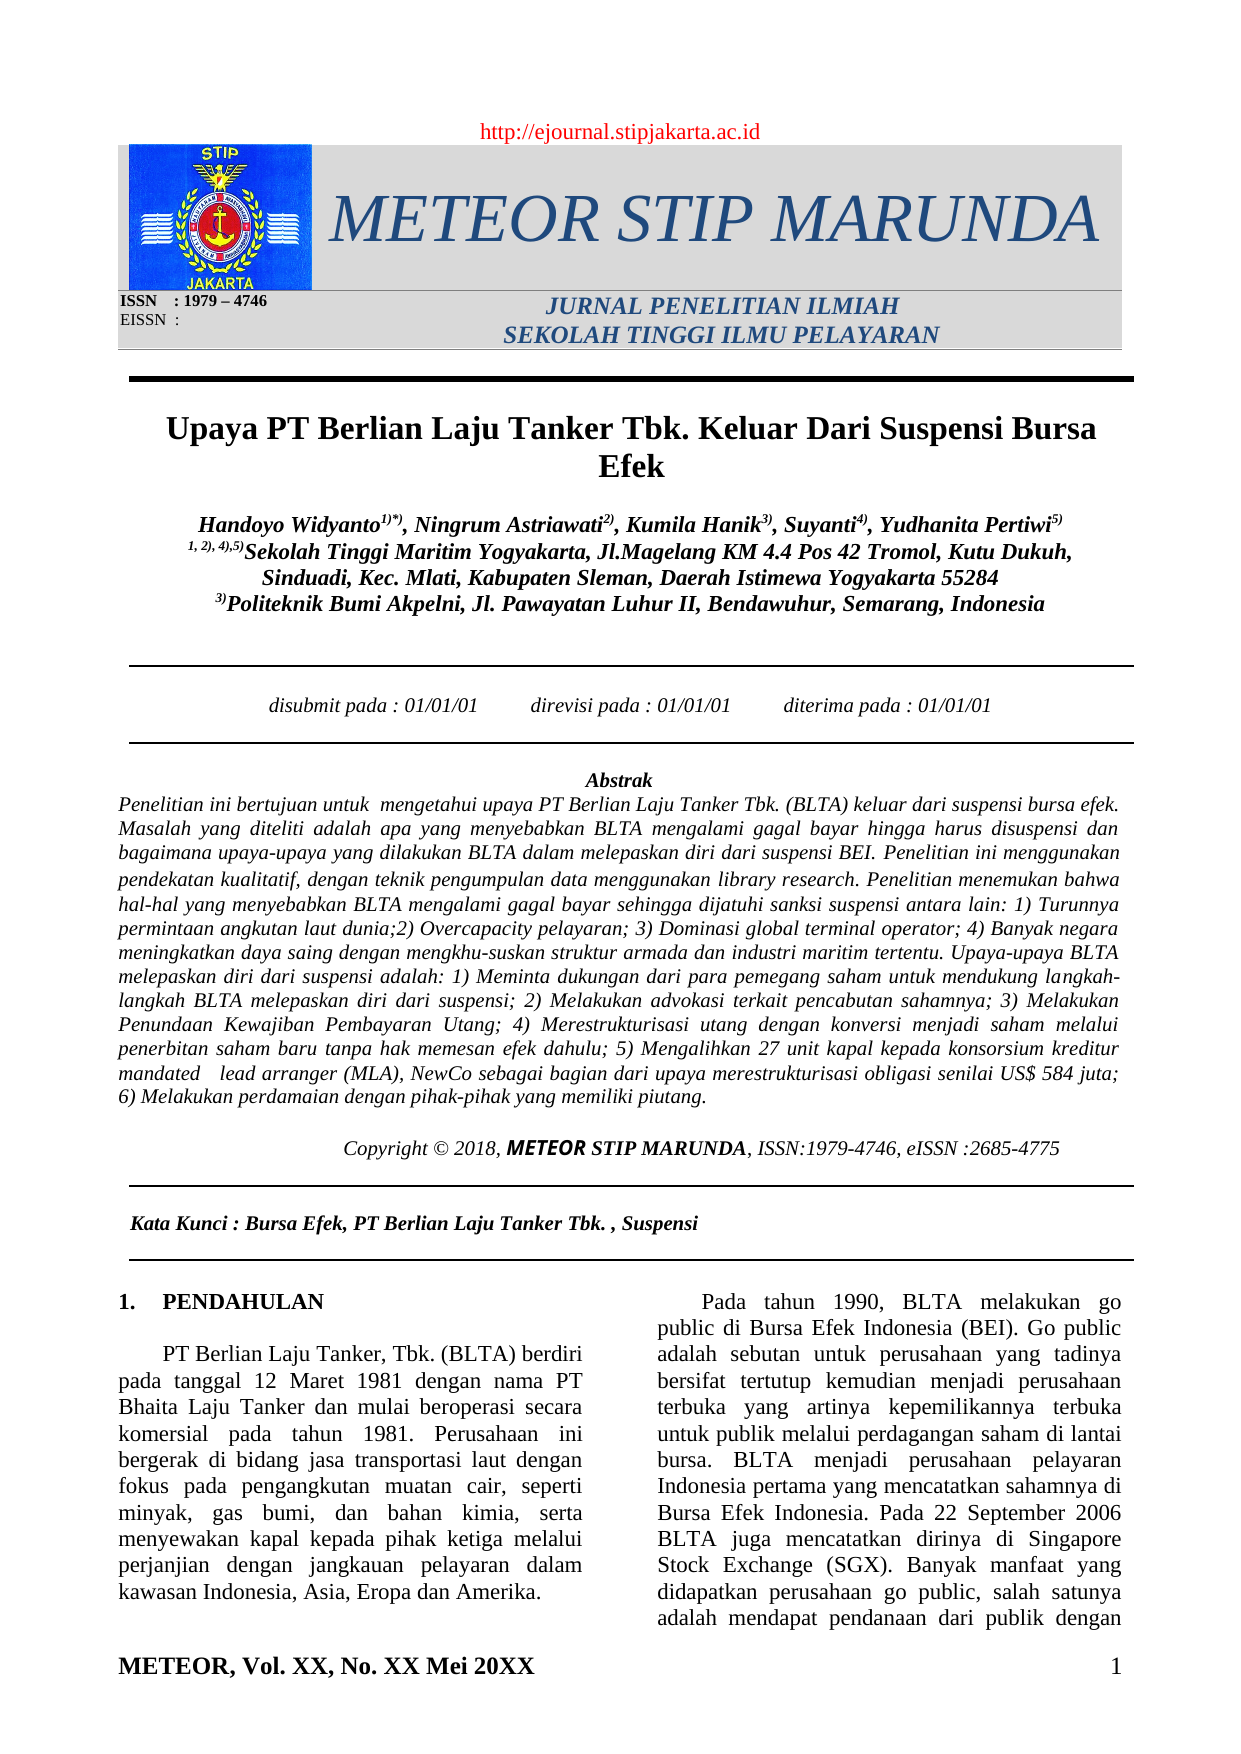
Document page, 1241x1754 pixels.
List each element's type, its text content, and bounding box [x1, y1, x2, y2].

table_cell disubmit pada : 01/01/01 direvisi pada : 01/01/01 diterima pada : 01/01/01 [129, 667, 1133, 742]
table_header Kata Kunci : Bursa Efek, PT Berlian Laju Tanker Tbk. , Suspensi [129, 1187, 1133, 1259]
text http://ejournal.stipjakarta.ac.id [118, 118, 1122, 144]
text Penelitian ini bertujuan untuk mengetahui upaya PT Berlian Laju Tanker Tbk. (BLTA) keluar dari suspensi bursa efek. Masalah yang diteliti adalah apa yang menyebabkan BLTA mengalami gagal bayar hingga harus disuspensi dan bagaimana upaya-upaya yang dilakukan BLTA dalam melepaskan diri dari suspensi BEI. Penelitian ini menggunakan pendekatan kualitatif, dengan teknik pengumpulan data menggunakan library research. Penelitian menemukan bahwa hal-hal yang menyebabkan BLTA mengalami gagal bayar sehingga dijatuhi sanksi suspensi antara lain: 1) Turunnya permintaan angkutan laut dunia;2) Overcapacity pelayaran; 3) Dominasi global terminal operator; 4) Banyak negara meningkatkan daya saing dengan mengkhu-suskan struktur armada dan industri maritim tertentu. Upaya-upaya BLTA melepaskan diri dari suspensi adalah: 1) Meminta dukungan dari para pemegang saham untuk mendukung langkah-langkah BLTA melepaskan diri dari suspensi; 2) Melakukan advokasi terkait pencabutan sahamnya; 3) Melakukan Penundaan Kewajiban Pembayaran Utang; 4) Merestrukturisasi utang dengan konversi menjadi saham melalui penerbitan saham baru tanpa hak memesan efek dahulu; 5) Mengalihkan 27 unit kapal kepada konsorsium kreditur mandated lead arranger (MLA), NewCo sebagai bagian dari upaya merestrukturisasi obligasi senilai US$ 584 juta; 6) Melakukan perdamaian dengan pihak-pihak yang memiliki piutang. [118, 792, 1122, 1108]
table_header [118, 145, 129, 290]
table_cell ISSN : 1979 – 4746 EISSN : [118, 291, 323, 348]
table_header [312, 145, 323, 290]
text PT Berlian Laju Tanker, Tbk. (BLTA) berdiri pada tanggal 12 Maret 1981 dengan nama PT Bhaita Laju Tanker dan mulai beroperasi secara komersial pada tahun 1981. Perusahaan ini bergerak di bidang jasa transportasi laut dengan fokus pada pengangkutan muatan cair, seperti minyak, gas bumi, dan bahan kimia, serta menyewakan kapal kepada pihak ketiga melalui perjanjian dengan jangkauan pelayaran dalam kawasan Indonesia, Asia, Eropa dan Amerika. [118, 1341, 583, 1604]
table_header Upaya PT Berlian Laju Tanker Tbk. Keluar Dari Suspensi Bursa Efek Handoyo Widyanto1)*), Ningrum Astriawati2), Kumila Hanik3), Suyanti4), Yudhanita Pertiwi5) 1, 2), 4),5)Sekolah Tinggi Maritim Yogyakarta, Jl.Magelang KM 4.4 Pos 42 Tromol, Kutu Dukuh, Sinduadi, Kec. Mlati, Kabupaten Sleman, Daerah Istimewa Yogyakarta 55284 3)Politeknik Bumi Akpelni, Jl. Pawayatan Luhur II, Bendawuhur, Semarang, Indonesia [129, 382, 1133, 665]
picture [129, 144, 312, 290]
text Copyright © 2018, METEOR STIP MARUNDA, ISSN:1979-4746, eISSN :2685-4775 [118, 1133, 1122, 1161]
table_cell JURNAL PENELITIAN ILMIAH SEKOLAH TINGGI ILMU PELAYARAN [323, 291, 1122, 348]
text Abstrak [118, 768, 1122, 792]
table_header METEOR STIP MARUNDA [323, 145, 1122, 290]
list PENDAHULAN [118, 1288, 583, 1314]
